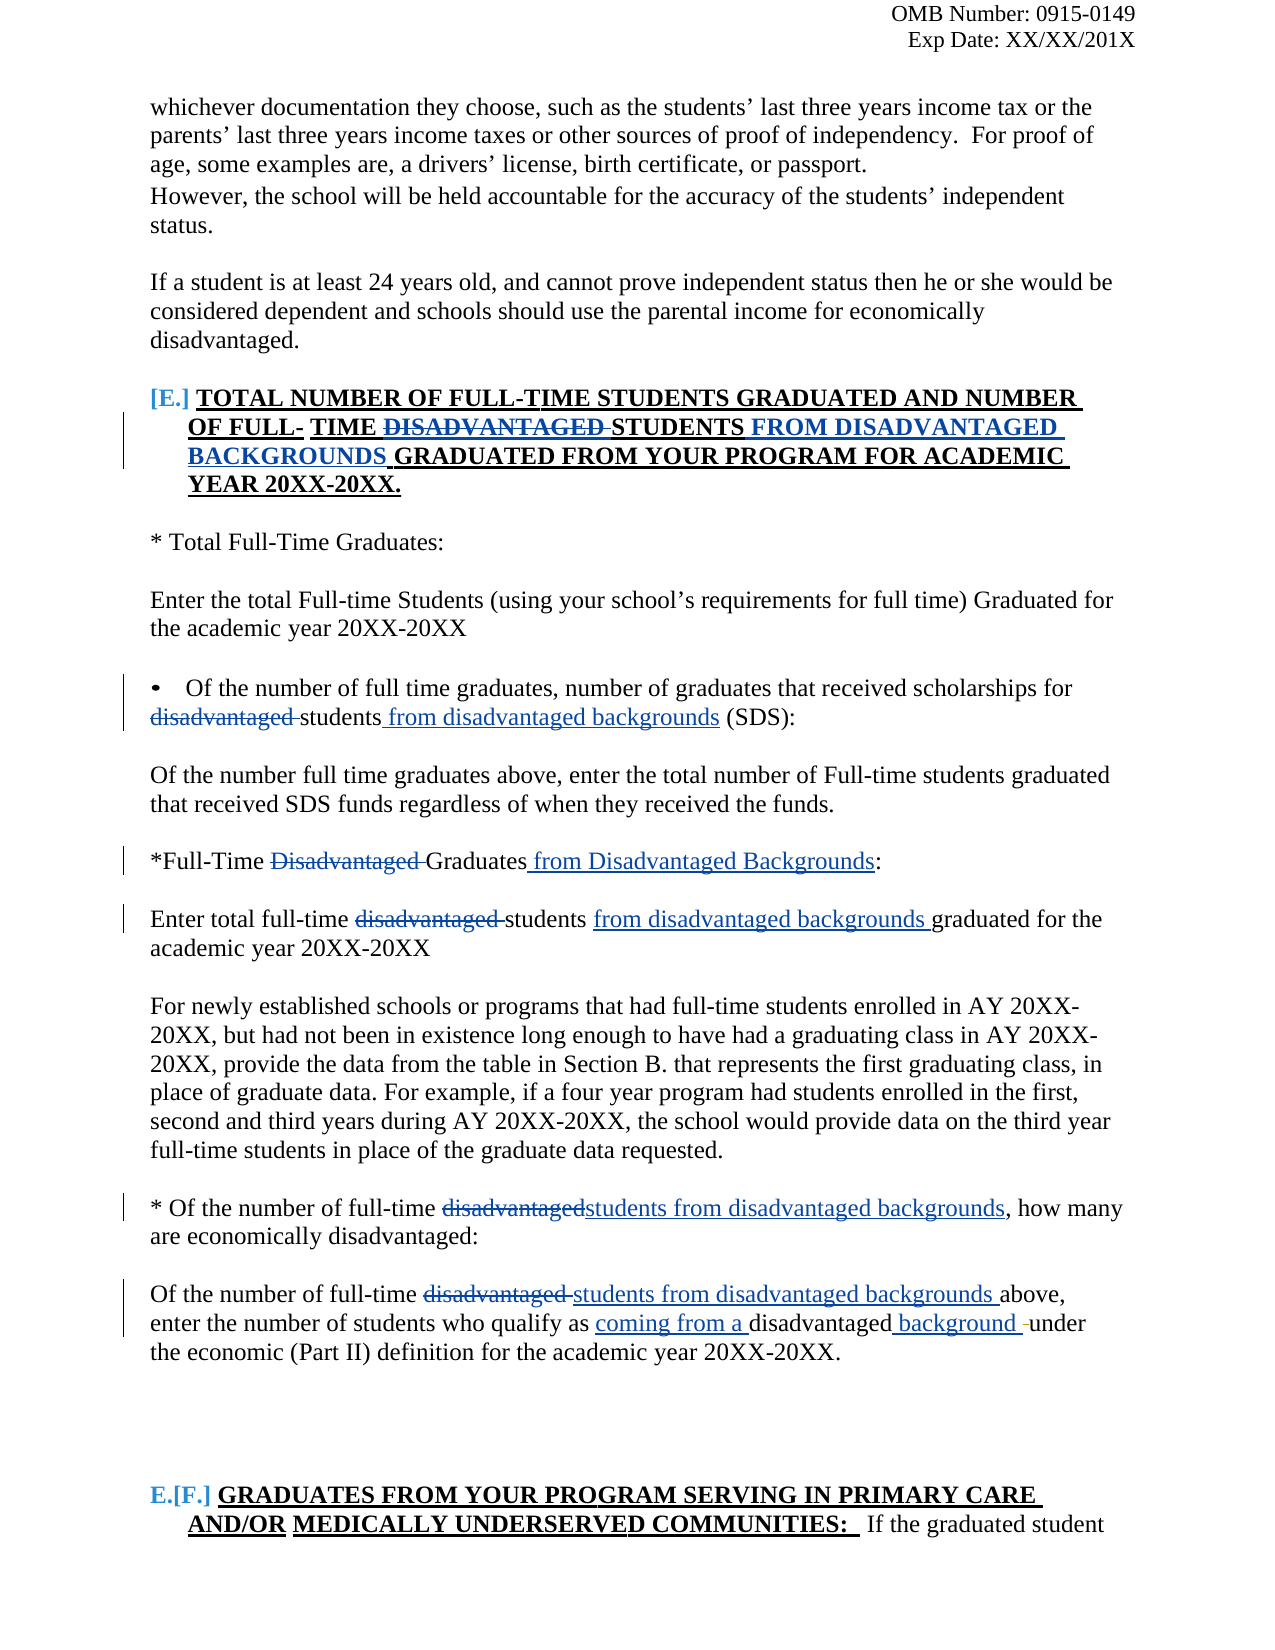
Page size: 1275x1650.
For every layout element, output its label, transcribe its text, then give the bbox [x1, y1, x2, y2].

text Enter the total Full-time Students (using your school’s requirements for full time) Graduated for the academic year 20XX-20XX [150, 585, 1118, 642]
text • Of the number of full time graduates, number of graduates that received scholarships for students (SDS): [150, 674, 1077, 731]
text For newly established schools or programs that had full-time students enrolled in AY 20XX-20XX, but had not been in existence long enough to have had a graduating class in AY 20XX-20XX, provide the data from the table in Section B. that represents the first graduating class, in place of graduate data. For example, if a four year program had students enrolled in the first, second and third years during AY 20XX-20XX, the school would provide data on the third year full-time students in place of the graduate data requested. [150, 991, 1130, 1164]
text * Total Full-Time Graduates: [150, 527, 1137, 556]
text *Full-Time Graduates: [150, 846, 1137, 875]
text However, the school will be held accountable for the accuracy of the students’ independent status. [150, 181, 1121, 238]
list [150, 1481, 1112, 1538]
text Of the number of full-time above, enter the number of students who qualify as disadvantagedunder the economic (Part II) definition for the academic year 20XX-20XX. [150, 1279, 1120, 1366]
text If a student is at least 24 years old, and cannot prove independent status then he or she would be considered dependent and schools should use the parental income for economically disadvantaged. [150, 267, 1117, 353]
text Of the number full time graduates above, enter the total number of Full-time students graduated that received SDS funds regardless of when they received the funds. [150, 760, 1114, 817]
text * Of the number of full-time , how many are economically disadvantaged: [150, 1193, 1137, 1250]
text Enter total full-time students graduated for the academic year 20XX-20XX [150, 904, 1137, 962]
list TOTAL NUMBER OF FULL-TIME STUDENTS GRADUATED AND NUMBER OF FULL- TIME STUDENTS GRADUATED FROM YOUR PROGRAM FOR ACADEMIC YEAR 20XX-20XX. [150, 383, 1106, 498]
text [150, 92, 1121, 178]
